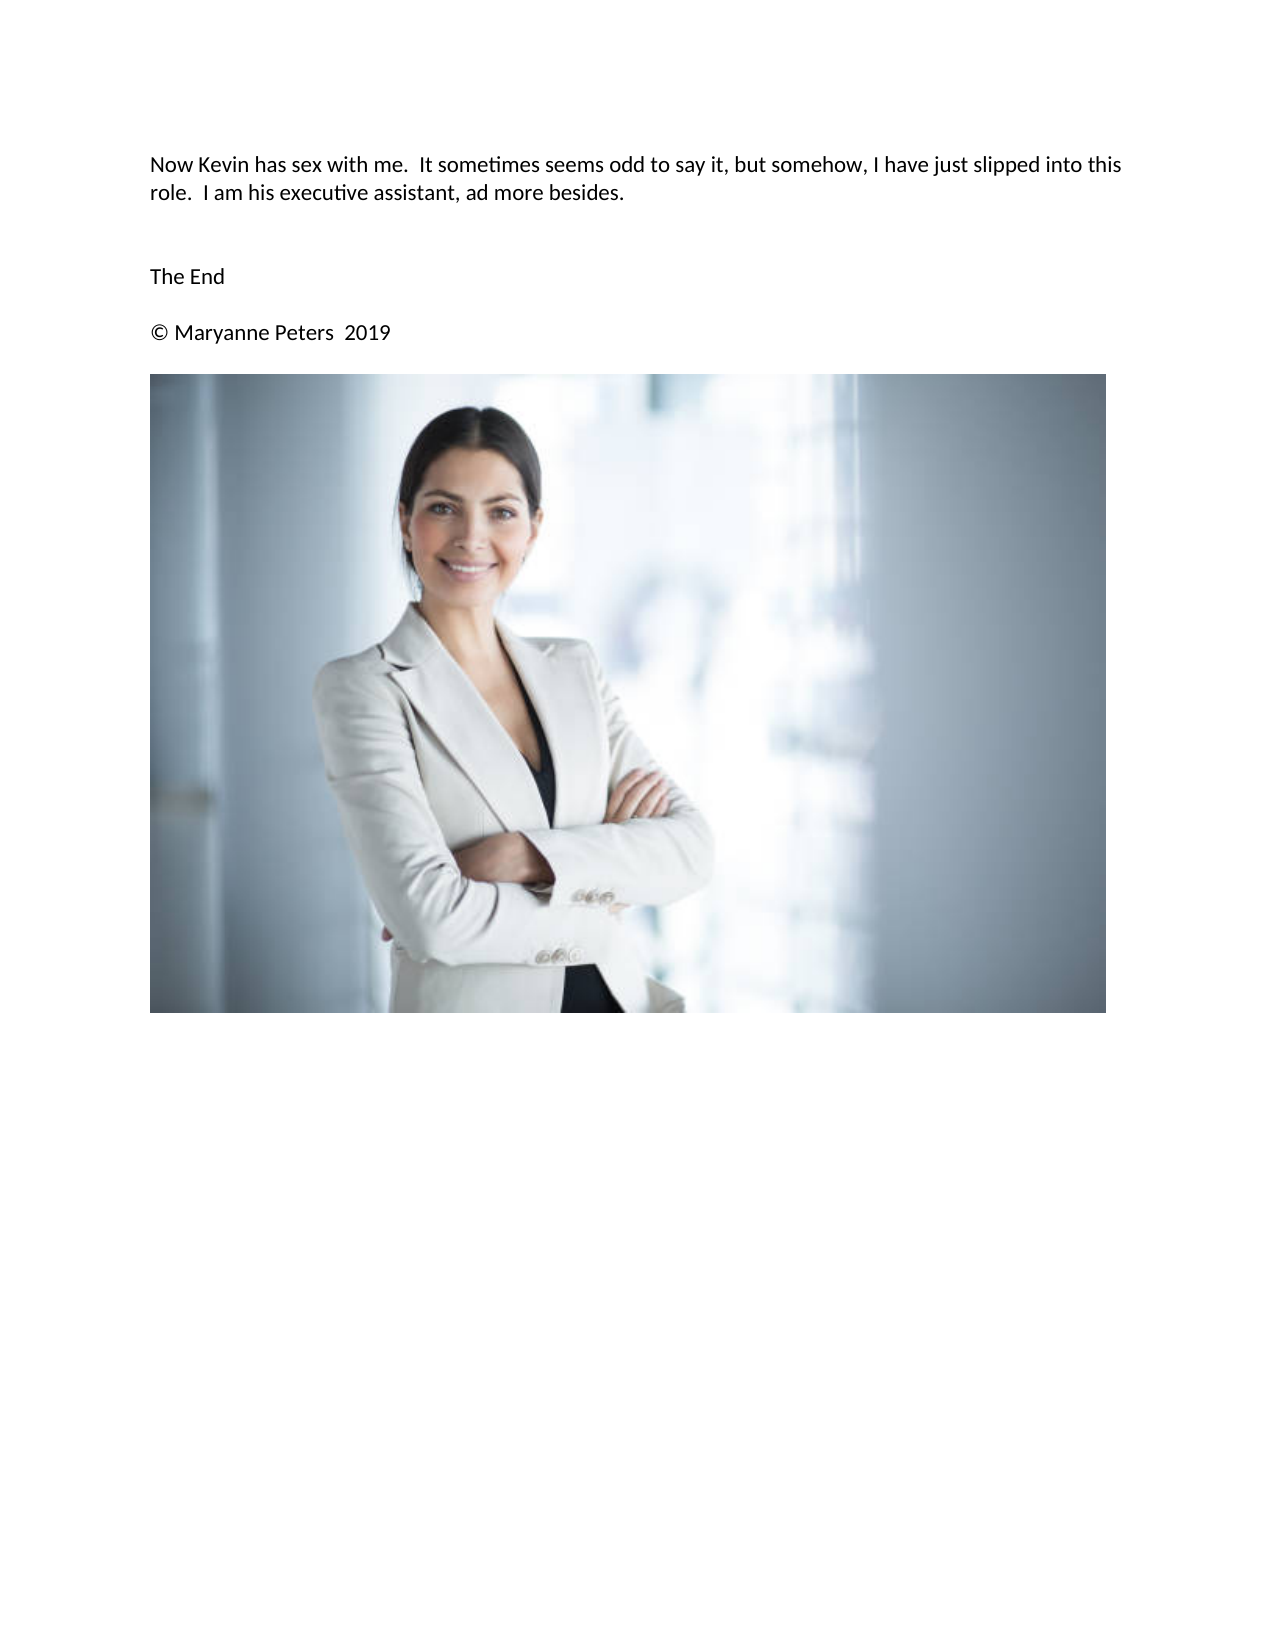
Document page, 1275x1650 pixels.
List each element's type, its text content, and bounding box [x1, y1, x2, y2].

text The End [150, 262, 1125, 290]
text © Maryanne Peters 2019 [150, 318, 1125, 346]
text Now Kevin has sex with me. It sometimes seems odd to say it, but somehow, I have just slipped into this role. I am his executive assistant, ad more besides. [150, 150, 1125, 206]
picture [150, 374, 1106, 1013]
